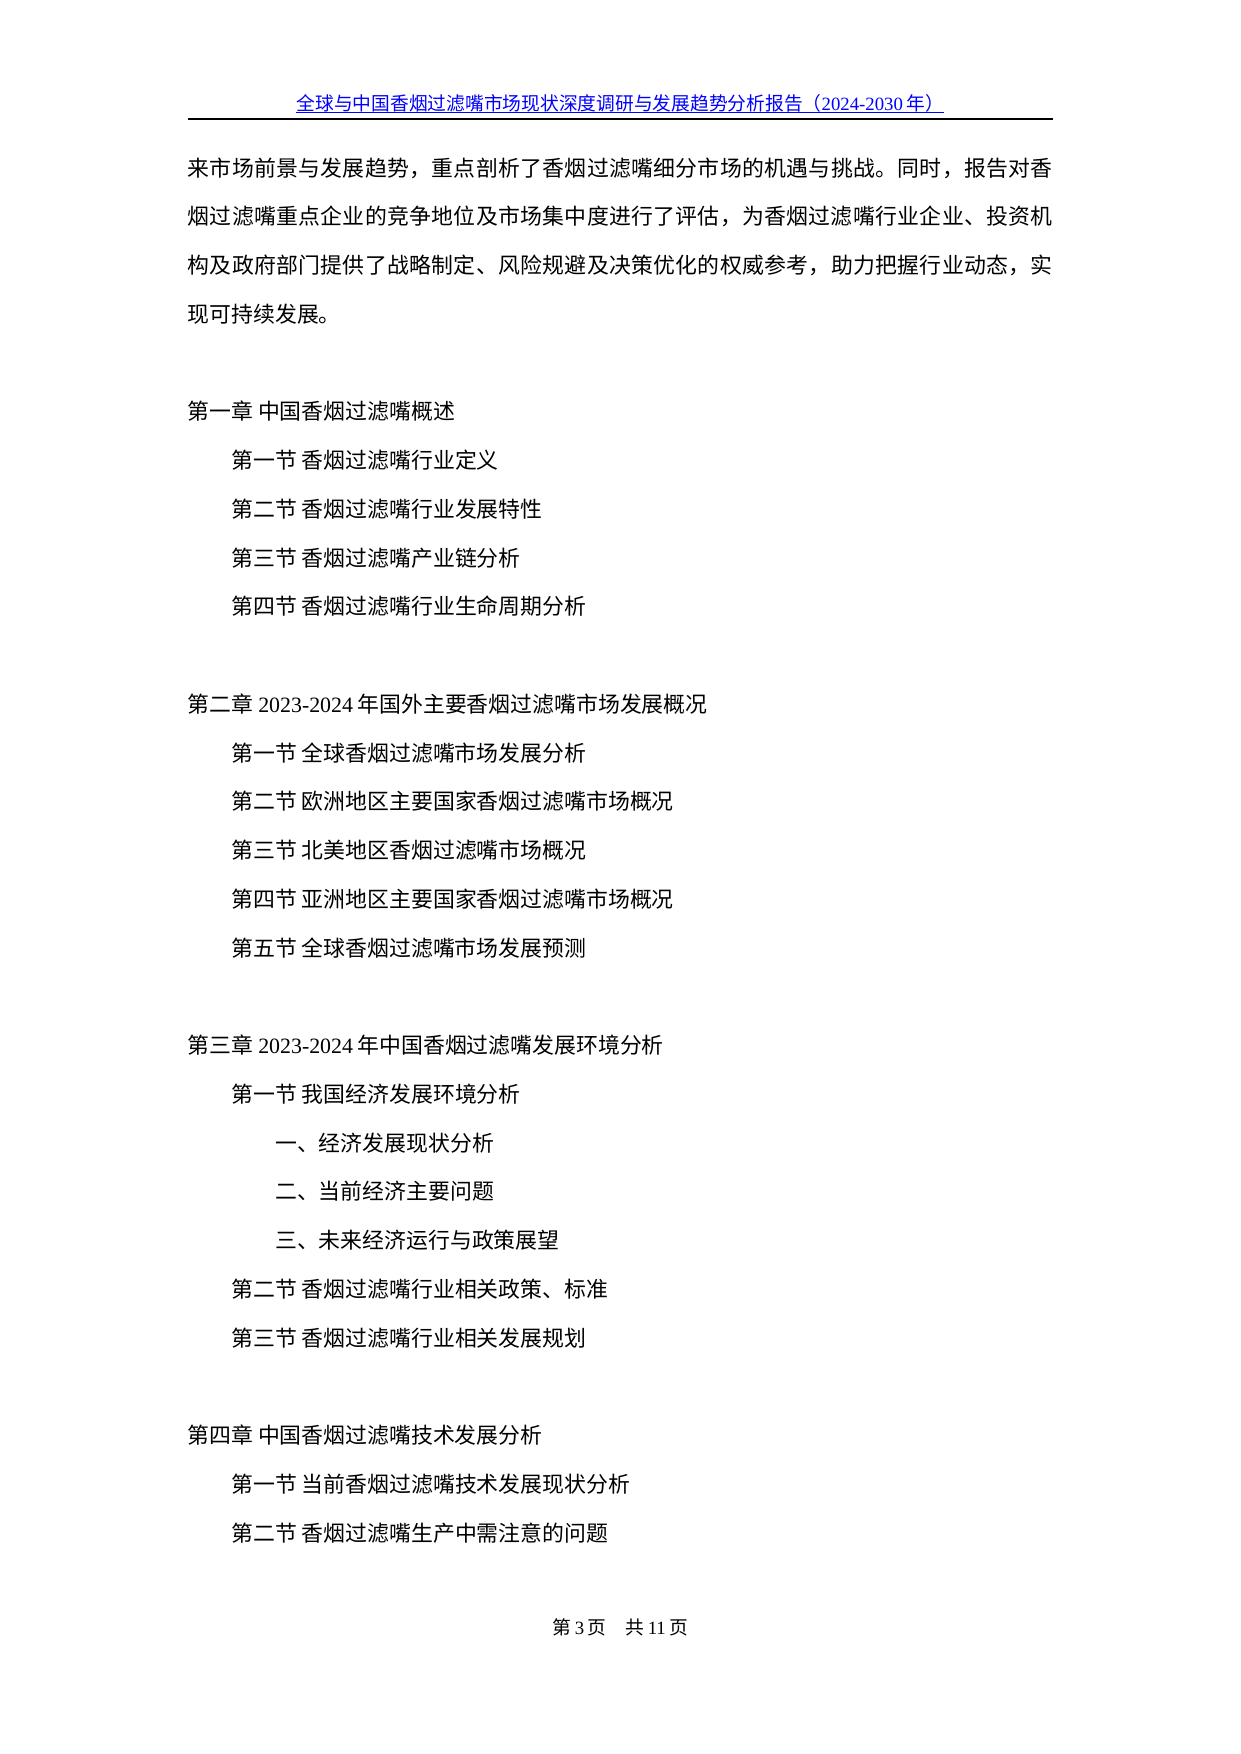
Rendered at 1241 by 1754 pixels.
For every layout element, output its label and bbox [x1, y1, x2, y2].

text [187, 150, 1053, 1548]
